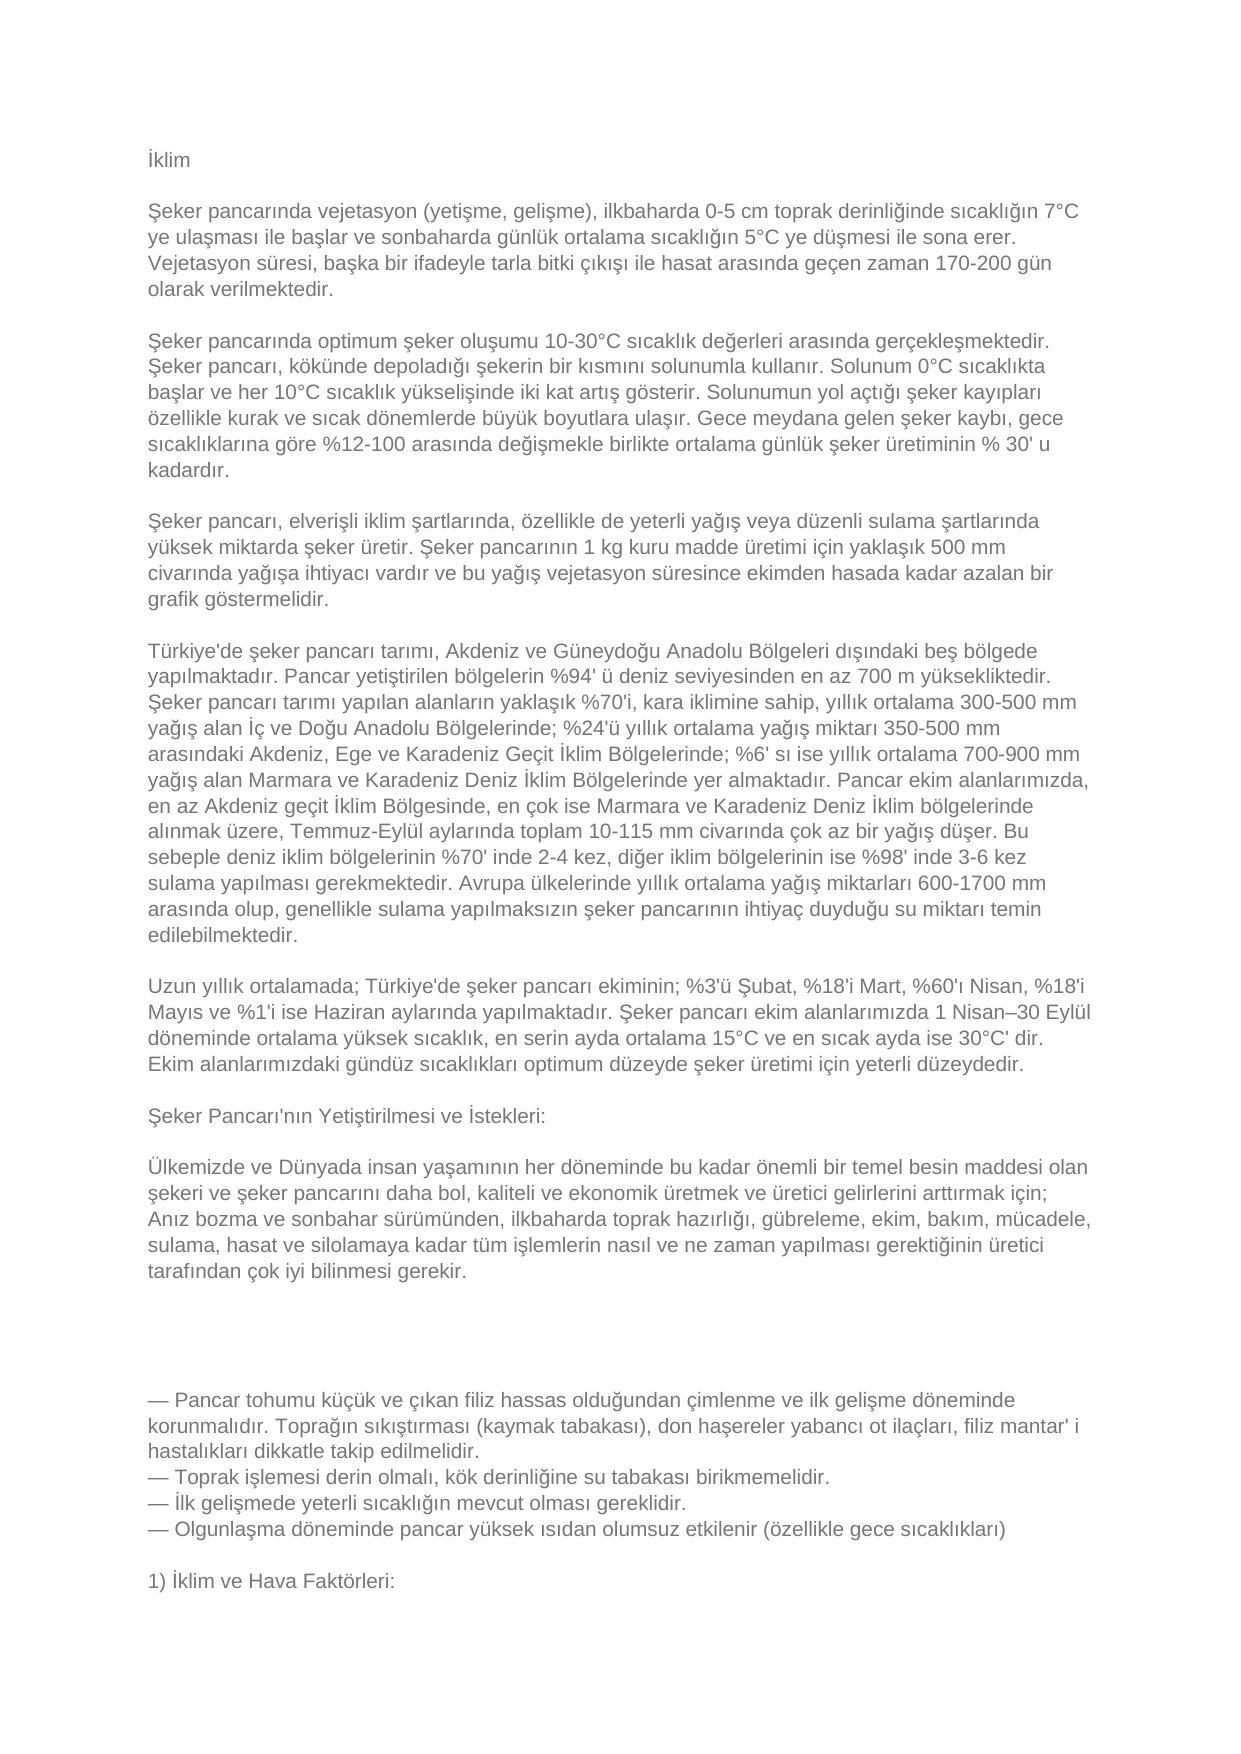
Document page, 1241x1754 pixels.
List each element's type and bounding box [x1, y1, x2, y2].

text [148, 148, 1093, 1592]
